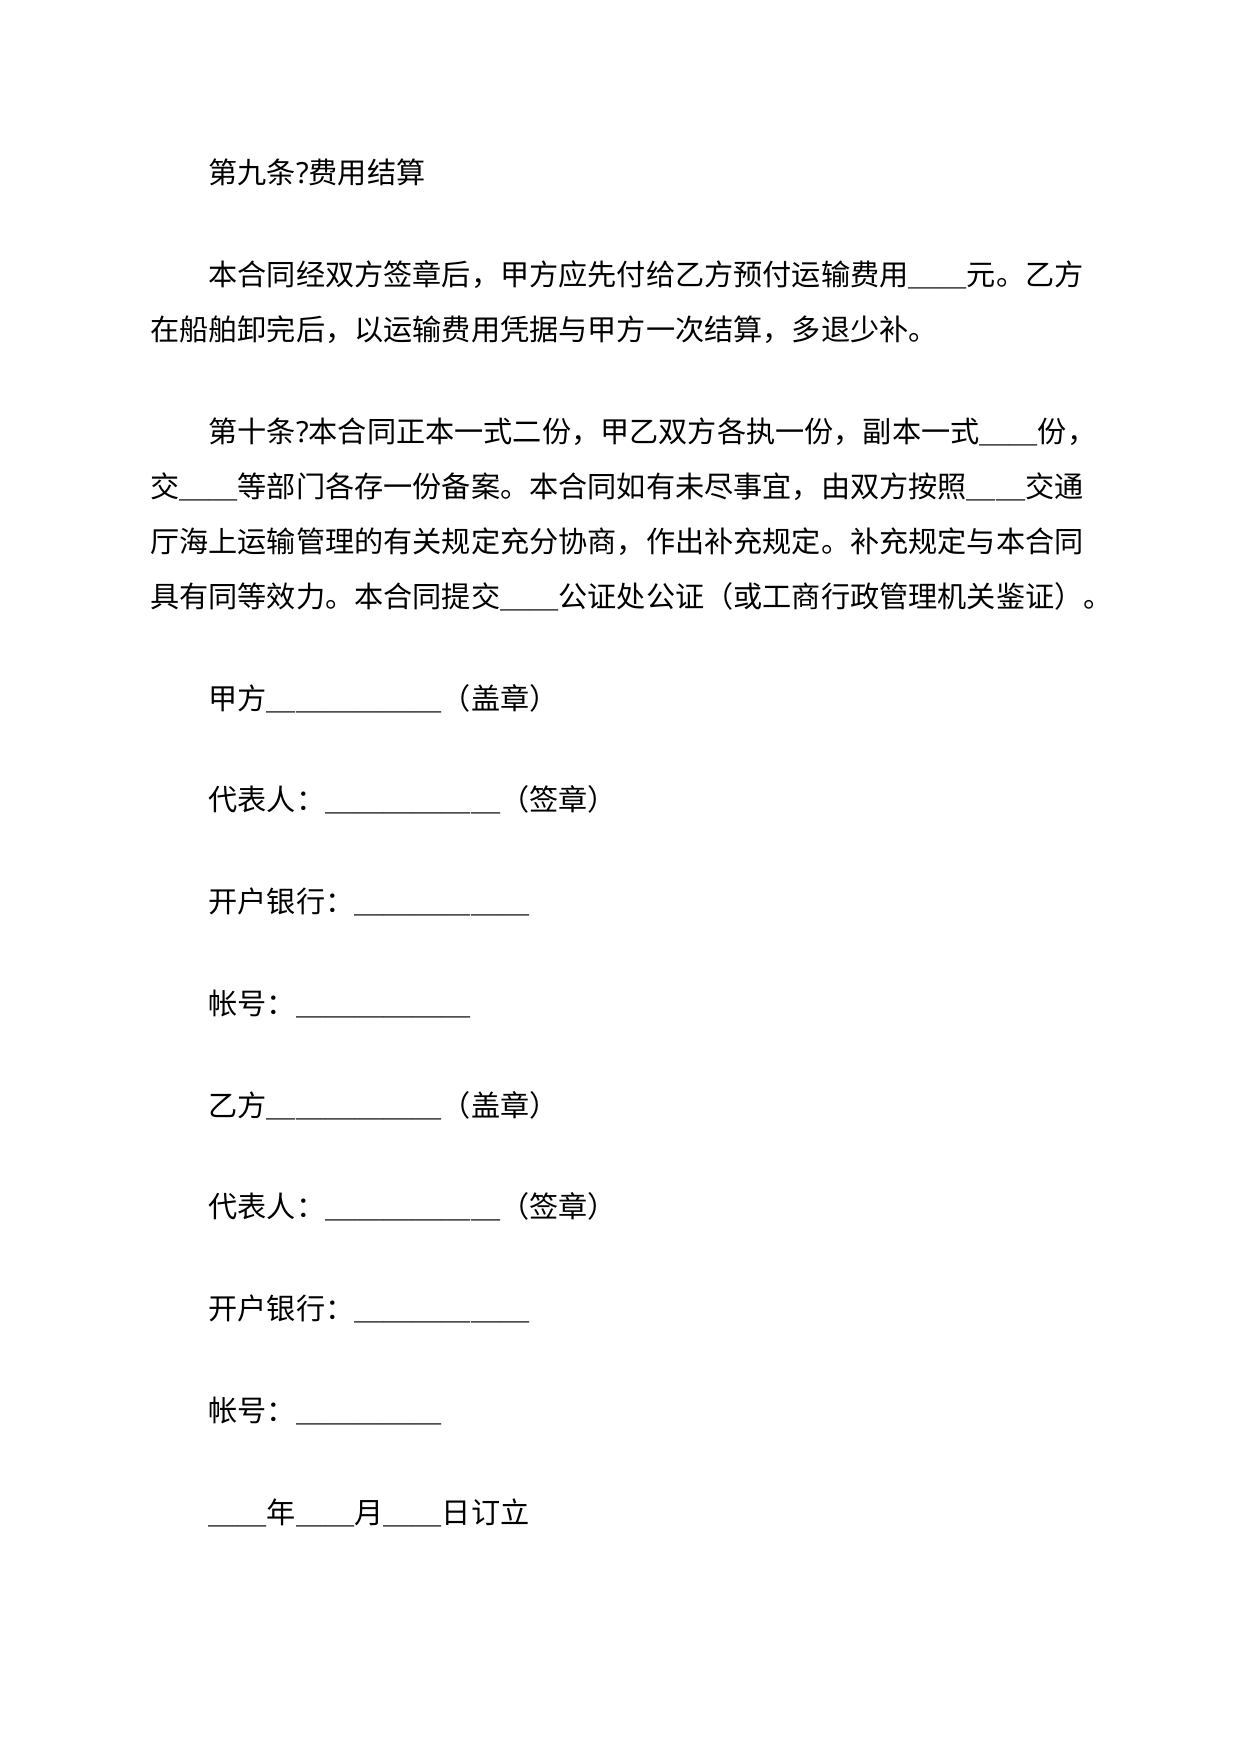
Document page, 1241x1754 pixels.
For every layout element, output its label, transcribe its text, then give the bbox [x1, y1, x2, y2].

text 代表人：＿＿＿＿＿＿（签章） [150, 777, 1090, 819]
text 代表人：＿＿＿＿＿＿（签章） [150, 1184, 1090, 1226]
text 乙方＿＿＿＿＿＿（盖章） [150, 1082, 1090, 1124]
text 第九条?费用结算 [150, 150, 1090, 192]
text 第十条?本合同正本一式二份，甲乙双方各执一份，副本一式＿＿份，交＿＿等部门各存一份备案。本合同如有未尽事宜，由双方按照＿＿交通厅海上运输管理的有关规定充分协商，作出补充规定。补充规定与本合同具有同等效力。本合同提交＿＿公证处公证（或工商行政管理机关鉴证）。 [150, 409, 1090, 616]
text ＿＿年＿＿月＿＿日订立 [150, 1489, 1090, 1532]
text 开户银行：＿＿＿＿＿＿ [150, 1286, 1090, 1328]
text 开户银行：＿＿＿＿＿＿ [150, 879, 1090, 921]
text 甲方＿＿＿＿＿＿（盖章） [150, 675, 1090, 717]
text 本合同经双方签章后，甲方应先付给乙方预付运输费用＿＿元。乙方在船舶卸完后，以运输费用凭据与甲方一次结算，多退少补。 [150, 252, 1090, 349]
text 帐号：＿＿＿＿＿ [150, 1388, 1090, 1430]
text 帐号：＿＿＿＿＿＿ [150, 981, 1090, 1023]
